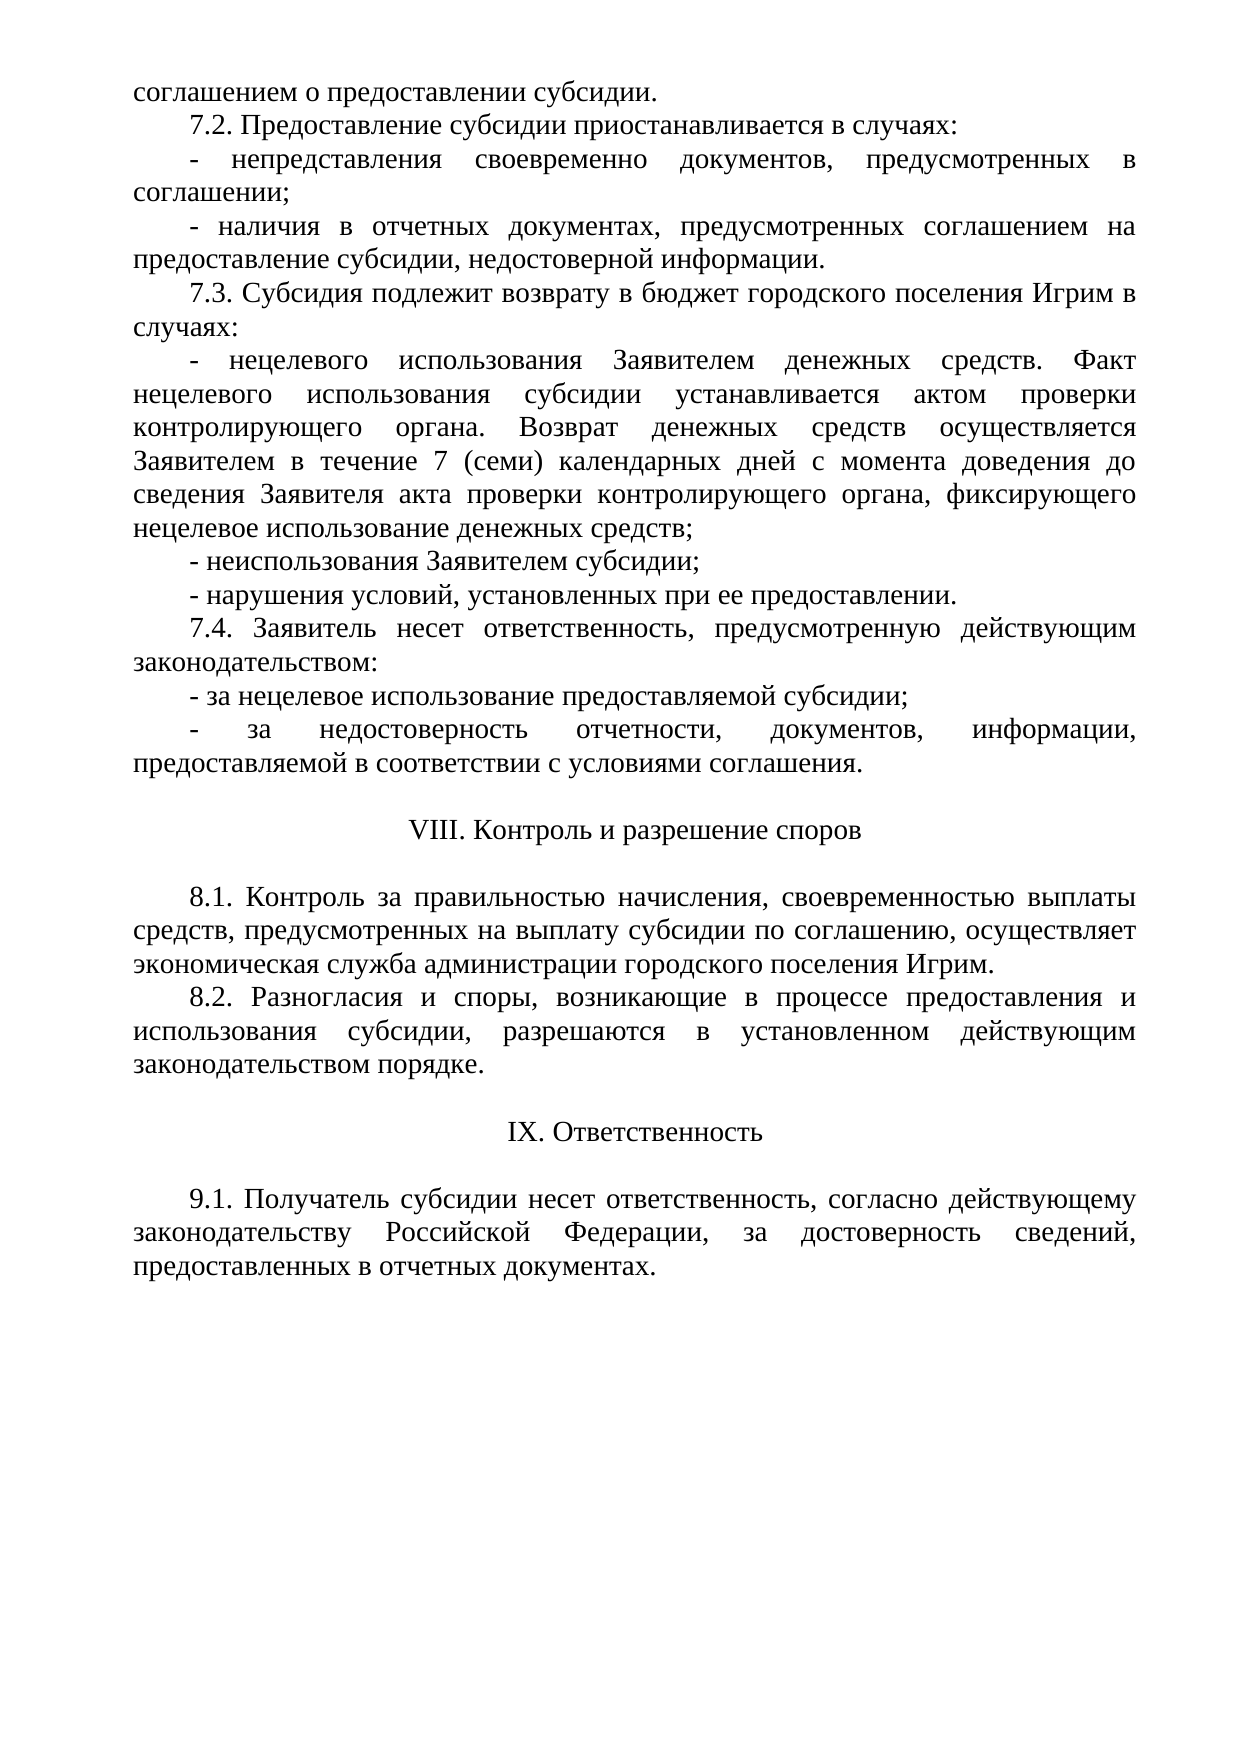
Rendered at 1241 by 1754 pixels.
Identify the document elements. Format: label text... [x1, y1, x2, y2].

text - нецелевого использования Заявителем денежных средств. Факт нецелевого использования субсидии устанавливается актом проверки контролирующего органа. Возврат денежных средств осуществляется Заявителем в течение 7 (семи) календарных дней с момента доведения до сведения Заявителя акта проверки контролирующего органа, фиксирующего нецелевое использование денежных средств; [133, 342, 1137, 543]
text 7.4. Заявитель несет ответственность, предусмотренную действующим законодательством: [133, 611, 1137, 678]
text 8.1. Контроль за правильностью начисления, своевременностью выплаты средств, предусмотренных на выплату субсидии по соглашению, осуществляет экономическая служба администрации городского поселения Игрим. [133, 879, 1137, 979]
text 7.3. Субсидия подлежит возврату в бюджет городского поселения Игрим в случаях: [133, 275, 1137, 342]
text - непредставления своевременно документов, предусмотренных в соглашении; [133, 141, 1137, 208]
text - наличия в отчетных документах, предусмотренных соглашением на предоставление субсидии, недостоверной информации. [133, 208, 1137, 275]
text - за нецелевое использование предоставляемой субсидии; [133, 678, 1137, 711]
text - за недостоверность отчетности, документов, информации, предоставляемой в соответствии с условиями соглашения. [133, 711, 1137, 778]
text VIII. Контроль и разрешение споров [133, 812, 1137, 845]
text - нарушения условий, установленных при ее предоставлении. [133, 577, 1137, 611]
text 9.1. Получатель субсидии несет ответственность, согласно действующему законодательству Российской Федерации, за достоверность сведений, предоставленных в отчетных документах. [133, 1181, 1137, 1281]
text 7.2. Предоставление субсидии приостанавливается в случаях: [133, 107, 1137, 141]
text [133, 74, 1137, 107]
text - неиспользования Заявителем субсидии; [133, 543, 1137, 577]
text 8.2. Разногласия и споры, возникающие в процессе предоставления и использования субсидии, разрешаются в установленном действующим законодательством порядке. [133, 979, 1137, 1080]
text IX. Ответственность [133, 1114, 1137, 1147]
